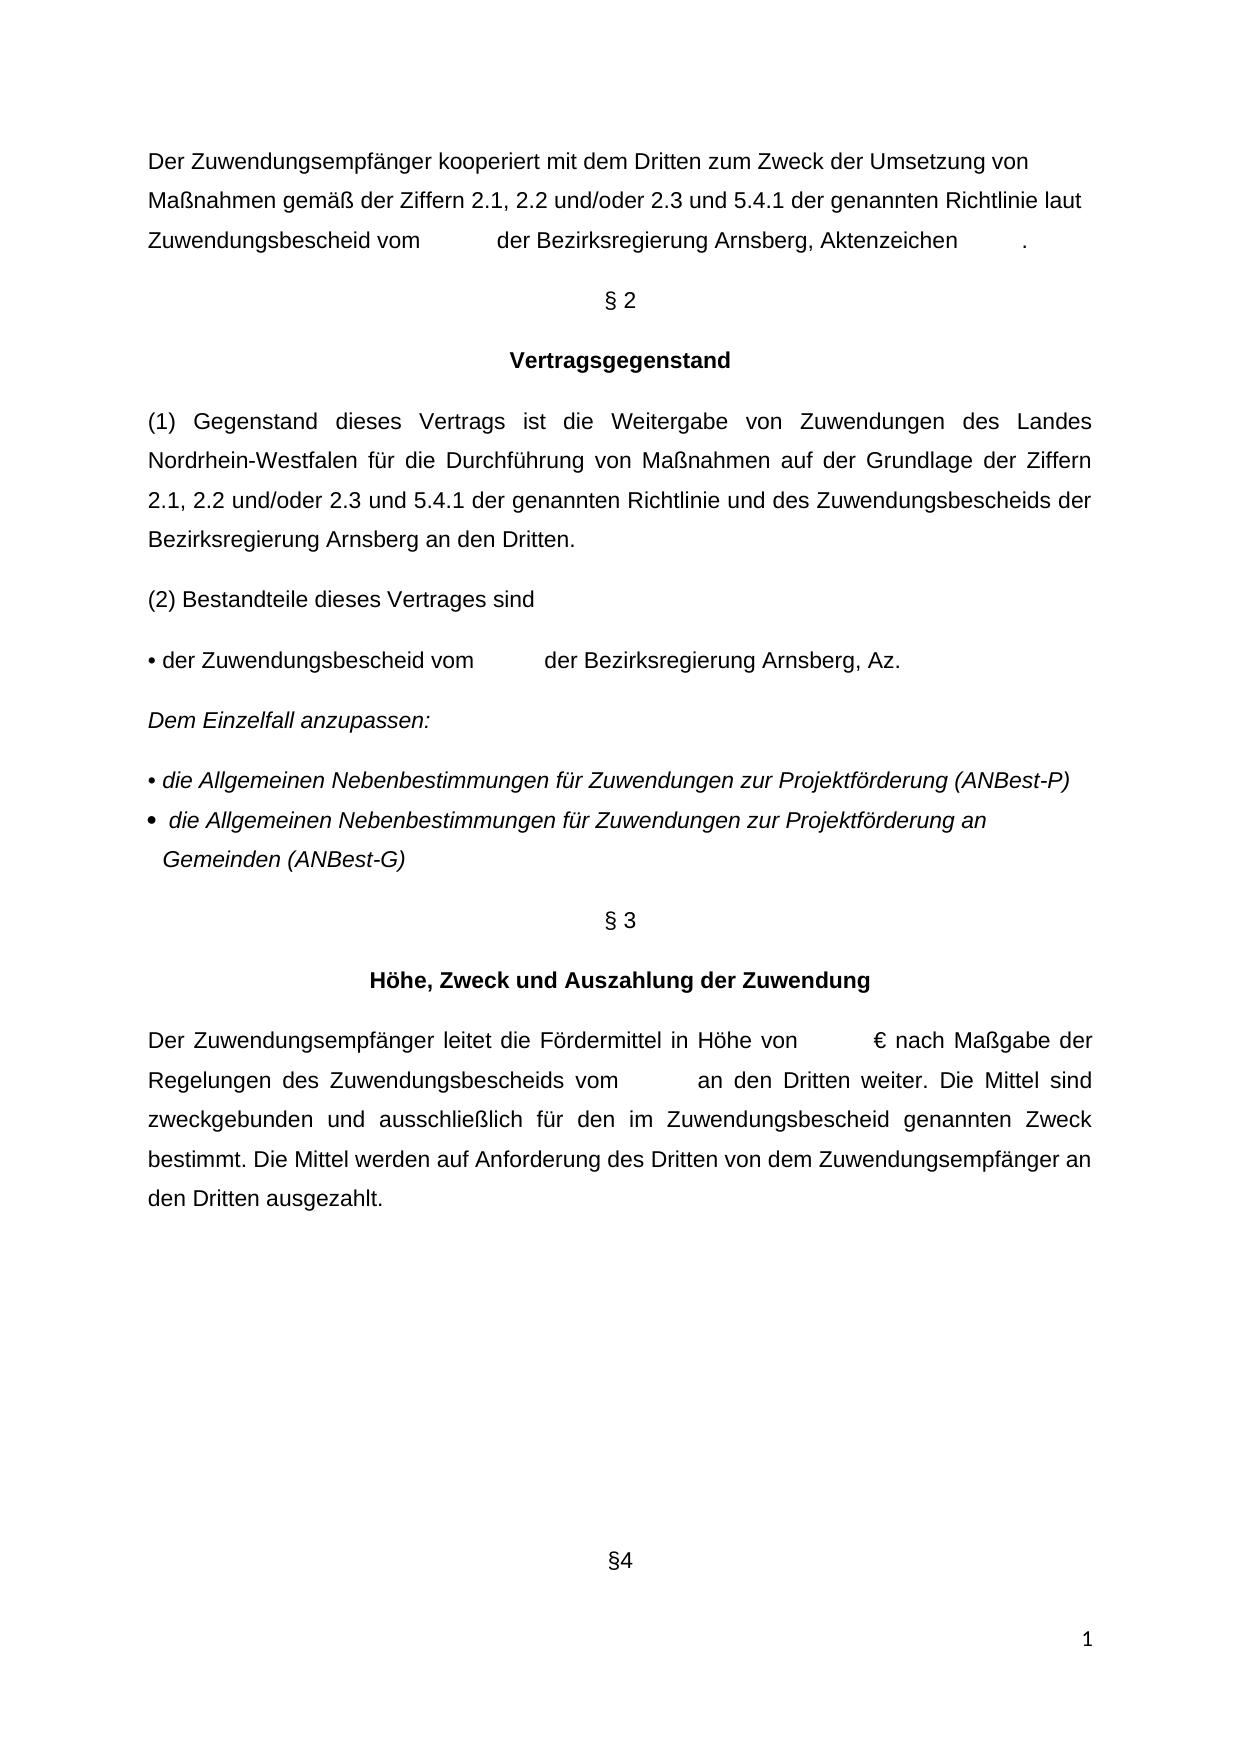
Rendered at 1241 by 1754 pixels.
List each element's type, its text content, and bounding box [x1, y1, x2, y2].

text Vertragsgegenstand [148, 347, 1092, 374]
text § 2 [148, 287, 1092, 313]
text • die Allgemeinen Nebenbestimmungen für Zuwendungen zur Projektförderung (ANBest-P) [148, 767, 1092, 794]
text Der Zuwendungsempfänger leitet die Fördermittel in Höhe von € nach Maßgabe der Regelungen des Zuwendungsbescheids vom an den Dritten weiter. Die Mittel sind zweckgebunden und ausschließlich für den im Zuwendungsbescheid genannten Zweck bestimmt. Die Mittel werden auf Anforderung des Dritten von dem Zuwendungsempfänger an den Dritten ausgezahlt. [148, 1027, 1092, 1211]
text § 3 [148, 907, 1092, 933]
text (2) Bestandteile dieses Vertrages sind [148, 586, 1092, 613]
list die Allgemeinen Nebenbestimmungen für Zuwendungen zur Projektförderung an Gemeinden (ANBest-G) [148, 807, 1092, 873]
text (1) Gegenstand dieses Vertrags ist die Weitergabe von Zuwendungen des Landes Nordrhein-Westfalen für die Durchführung von Maßnahmen auf der Grundlage der Ziffern 2.1, 2.2 und/oder 2.3 und 5.4.1 der genannten Richtlinie und des Zuwendungsbescheids der Bezirksregierung Arnsberg an den Dritten. [148, 408, 1092, 552]
text Höhe, Zweck und Auszahlung der Zuwendung [148, 967, 1092, 993]
text §4 [148, 1547, 1092, 1573]
text • der Zuwendungsbescheid vom der Bezirksregierung Arnsberg, Az. [148, 647, 1092, 673]
text Dem Einzelfall anzupassen: [148, 707, 1092, 733]
text Der Zuwendungsempfänger kooperiert mit dem Dritten zum Zweck der Umsetzung von Maßnahmen gemäß der Ziffern 2.1, 2.2 und/oder 2.3 und 5.4.1 der genannten Richtlinie laut Zuwendungsbescheid vom der Bezirksregierung Arnsberg, Aktenzeichen . [148, 148, 1092, 253]
